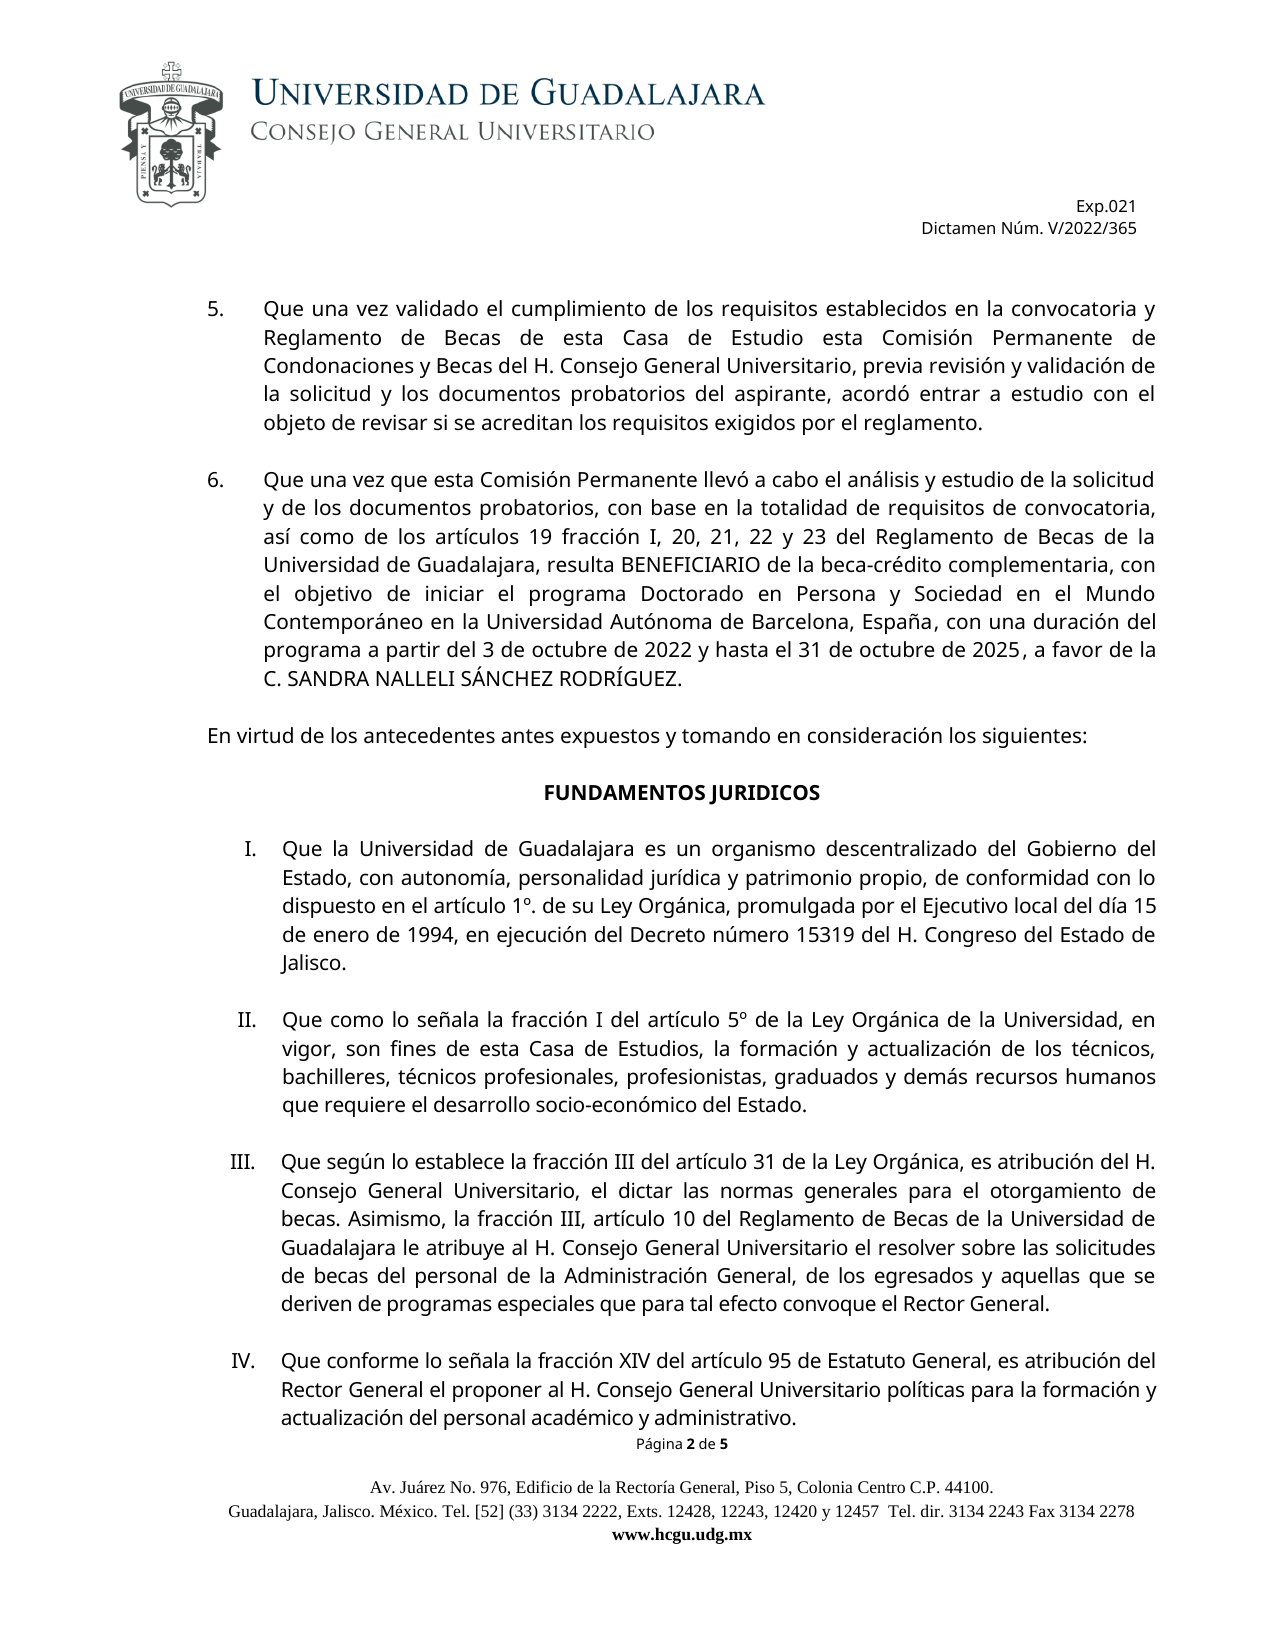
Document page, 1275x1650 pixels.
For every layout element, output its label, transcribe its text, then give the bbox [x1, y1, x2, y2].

list Que una vez que esta Comisión Permanente llevó a cabo el análisis y estudio de la solicitud y de los documentos probatorios, con base en la totalidad de requisitos de convocatoria, así como de los artículos 19 fracción I, 20, 21, 22 y 23 del Reglamento de Becas de la Universidad de Guadalajara, resulta BENEFICIARIO de la beca-crédito complementaria, con el objetivo de iniciar el programa Doctorado en Persona y Sociedad en el Mundo Contemporáneo en la Universidad Autónoma de Barcelona, España, con una duración del programa a partir del 3 de octubre de 2022 y hasta el 31 de octubre de 2025, a favor de la C. SANDRA NALLELI SÁNCHEZ RODRÍGUEZ. [207, 465, 1157, 692]
list Que según lo establece la fracción III del artículo 31 de la Ley Orgánica, es atribución del H. Consejo General Universitario, el dictar las normas generales para el otorgamiento de becas. Asimismo, la fracción III, artículo 10 del Reglamento de Becas de la Universidad de Guadalajara le atribuye al H. Consejo General Universitario el resolver sobre las solicitudes de becas del personal de la Administración General, de los egresados y aquellas que se deriven de programas especiales que para tal efecto convoque el Rector General. [256, 1147, 1157, 1318]
list Que como lo señala la fracción I del artículo 5º de la Ley Orgánica de la Universidad, en vigor, son fines de esta Casa de Estudios, la formación y actualización de los técnicos, bachilleres, técnicos profesionales, profesionistas, graduados y demás recursos humanos que requiere el desarrollo socio-económico del Estado. [257, 1005, 1157, 1119]
list Que conforme lo señala la fracción XIV del artículo 95 de Estatuto General, es atribución del Rector General el proponer al H. Consejo General Universitario políticas para la formación y actualización del personal académico y administrativo. [256, 1346, 1157, 1432]
list Que una vez validado el cumplimiento de los requisitos establecidos en la convocatoria y Reglamento de Becas de esta Casa de Estudio esta Comisión Permanente de Condonaciones y Becas del H. Consejo General Universitario, previa revisión y validación de la solicitud y los documentos probatorios del aspirante, acordó entrar a estudio con el objeto de revisar si se acreditan los requisitos exigidos por el reglamento. [207, 294, 1157, 436]
text En virtud de los antecedentes antes expuestos y tomando en consideración los siguientes: [207, 721, 1157, 749]
list Que la Universidad de Guadalajara es un organismo descentralizado del Gobierno del Estado, con autonomía, personalidad jurídica y patrimonio propio, de conformidad con lo dispuesto en el artículo 1º. de su Ley Orgánica, promulgada por el Ejecutivo local del día 15 de enero de 1994, en ejecución del Decreto número 15319 del H. Congreso del Estado de Jalisco. [257, 834, 1157, 977]
picture [31, 1, 1275, 268]
text FUNDAMENTOS JURIDICOS [207, 778, 1157, 806]
